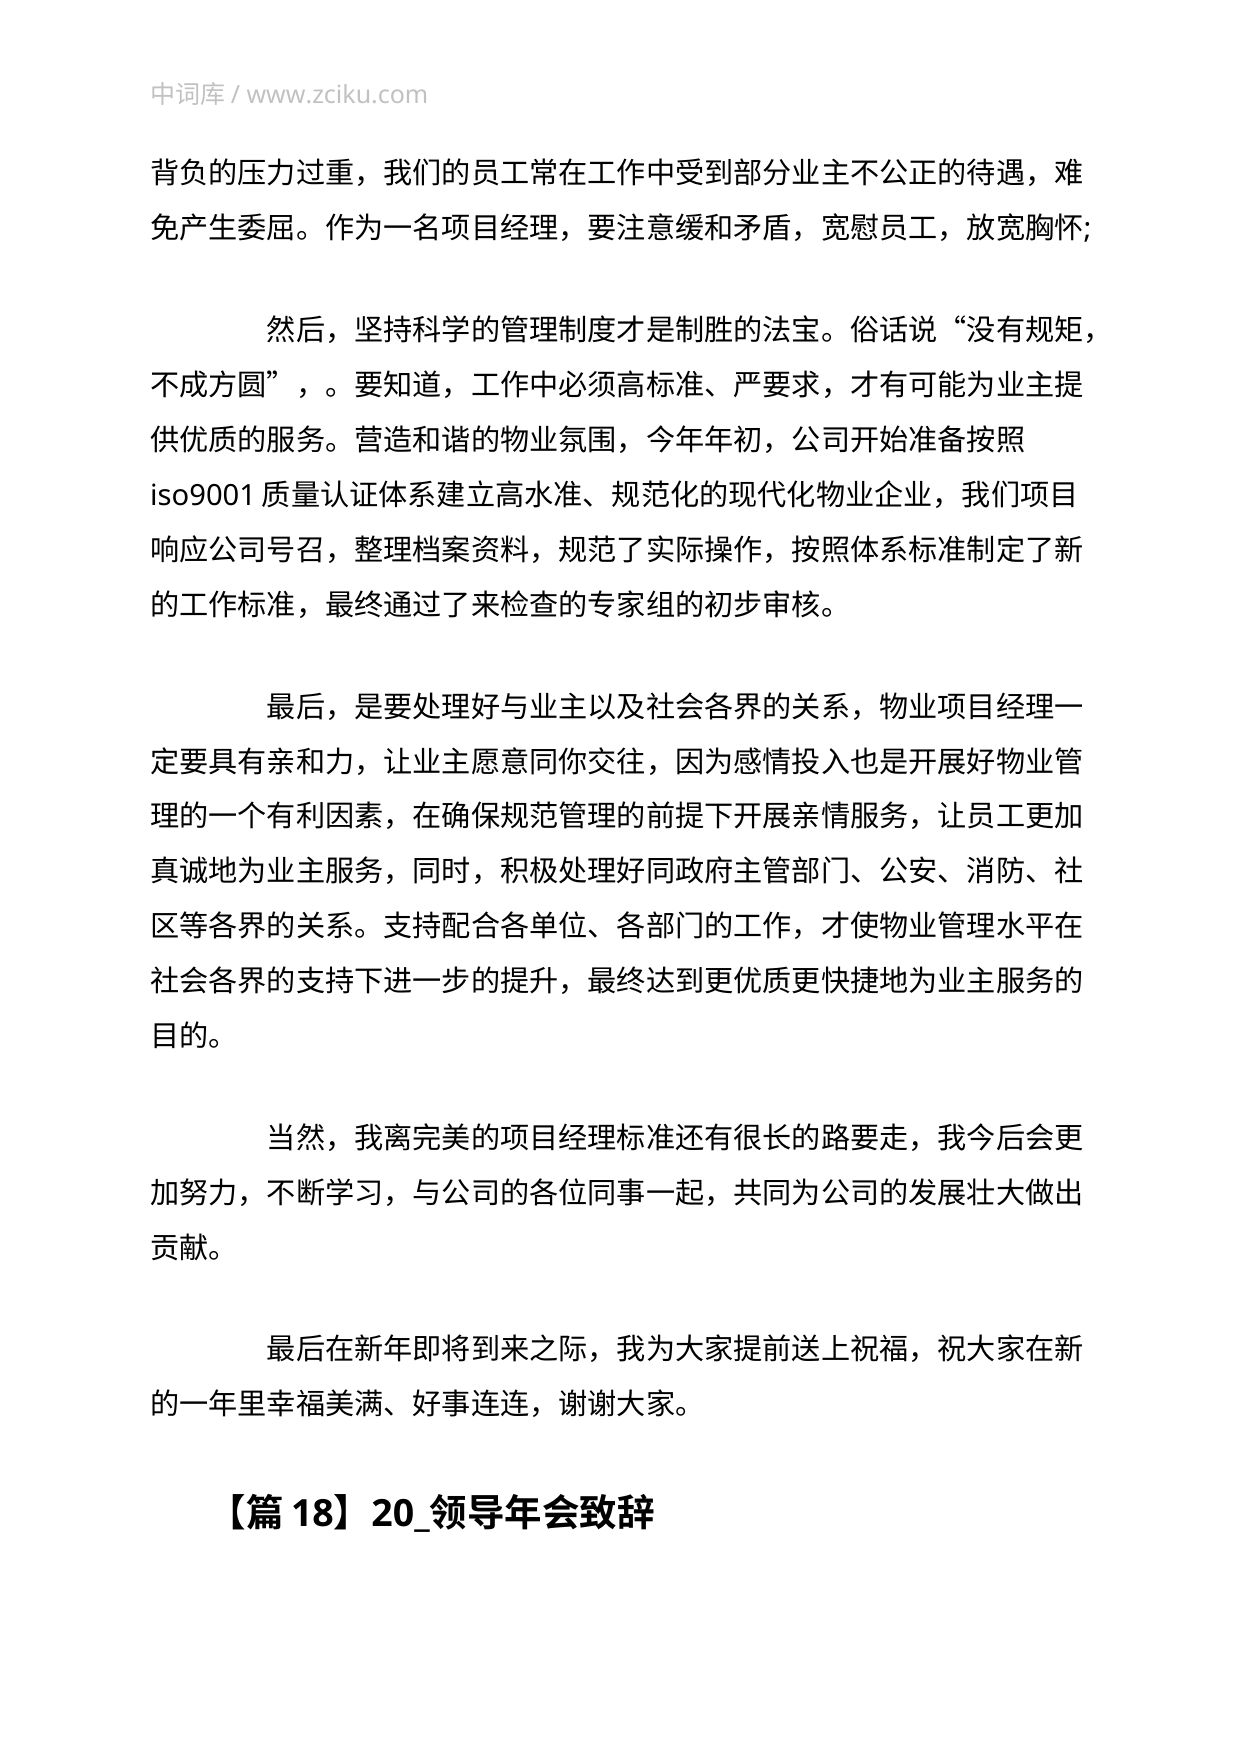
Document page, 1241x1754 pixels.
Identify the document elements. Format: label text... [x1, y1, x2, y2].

text 当然，我离完美的项目经理标准还有很长的路要走，我今后会更加努力，不断学习，与公司的各位同事一起，共同为公司的发展壮大做出贡献。 [150, 1114, 1090, 1266]
text 然后，坚持科学的管理制度才是制胜的法宝。俗话说“没有规矩，不成方圆”，。要知道，工作中必须高标准、严要求，才有可能为业主提供优质的服务。营造和谐的物业氛围，今年年初，公司开始准备按照iso9001质量认证体系建立高水准、规范化的现代化物业企业，我们项目响应公司号召，整理档案资料，规范了实际操作，按照体系标准制定了新的工作标准，最终通过了来检查的专家组的初步审核。 [150, 307, 1090, 624]
text 最后，是要处理好与业主以及社会各界的关系，物业项目经理一定要具有亲和力，让业主愿意同你交往，因为感情投入也是开展好物业管理的一个有利因素，在确保规范管理的前提下开展亲情服务，让员工更加真诚地为业主服务，同时，积极处理好同政府主管部门、公安、消防、社区等各界的关系。支持配合各单位、各部门的工作，才使物业管理水平在社会各界的支持下进一步的提升，最终达到更优质更快捷地为业主服务的目的。 [150, 683, 1090, 1055]
text 最后在新年即将到来之际，我为大家提前送上祝福，祝大家在新的一年里幸福美满、好事连连，谢谢大家。 [150, 1326, 1090, 1423]
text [150, 150, 1090, 247]
text 【篇18】20_领导年会致辞 [150, 1483, 1090, 1537]
